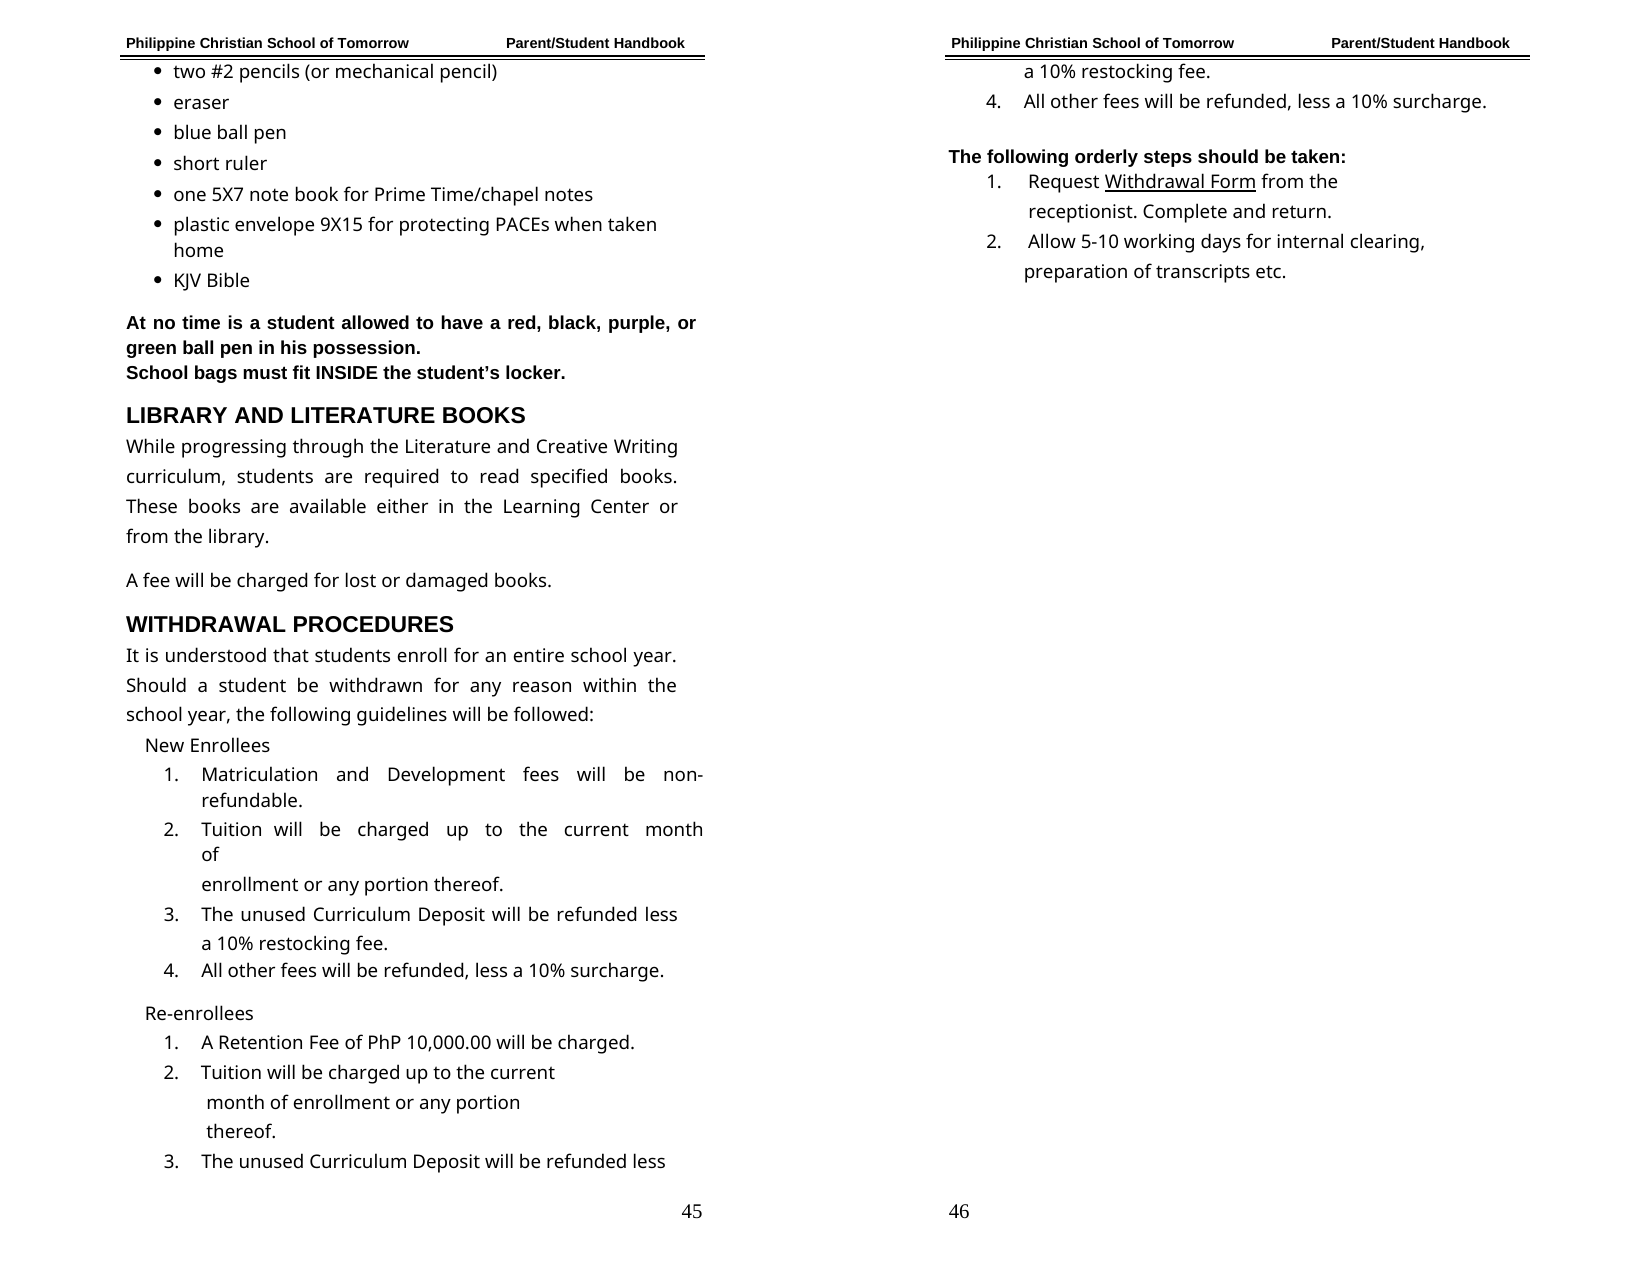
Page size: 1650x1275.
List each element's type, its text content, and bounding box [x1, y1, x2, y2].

list The unused Curriculum Deposit will be refunded less a 10% restocking fee. [986, 58, 1522, 84]
text enrollment or any portion thereof. [201, 871, 704, 897]
list All other fees will be refunded, less a 10% surcharge. [163, 961, 704, 982]
list blue ball pen [154, 119, 704, 145]
list Allow 5-10 working days for internal clearing, preparation of transcripts etc. [986, 228, 1521, 284]
list All other fees will be refunded, less a 10% surcharge. [986, 88, 1548, 114]
text While progressing through the Literature and Creative Writing curriculum, students are required to read specified books. These books are available either in the Learning Center or from the library. [126, 433, 678, 549]
list Tuition will be charged up to the current month of enrollment or any portion thereof. [163, 1059, 586, 1144]
list Tuition will be charged up to the current month of [163, 816, 704, 867]
list KJV Bible [154, 268, 704, 293]
text It is understood that students enroll for an entire school year. Should a student be withdrawn for any reason within the school year, the following guidelines will be followed: [126, 642, 678, 727]
text New Enrollees [144, 732, 704, 757]
list one 5X7 note book for Prime Time/chapel notes [154, 181, 704, 206]
list short ruler [154, 150, 704, 176]
list plastic envelope 9X15 for protecting PACEs when taken home [154, 212, 704, 263]
subtitle WITHDRAWAL PROCEDURES [126, 611, 704, 637]
subtitle LIBRARY AND LITERATURE BOOKS [126, 402, 704, 428]
text At no time is a student allowed to have a red, black, purple, or green ball pen in his possession. [126, 312, 704, 358]
text Re-enrollees [144, 1000, 704, 1026]
list The unused Curriculum Deposit will be refunded less a 10% restocking fee. [163, 901, 678, 956]
list Matriculation and Development fees will be non-refundable. [163, 761, 704, 812]
text A fee will be charged for lost or damaged books. [126, 567, 704, 593]
list A Retention Fee of PhP 10,000.00 will be charged. [163, 1029, 704, 1055]
list Request Withdrawal Form from the receptionist. Complete and return. [986, 169, 1431, 224]
list eraser [154, 89, 704, 115]
list two #2 pencils (or mechanical pencil) [154, 58, 704, 84]
subtitle The following orderly steps should be taken: [948, 146, 1548, 168]
text School bags must fit INSIDE the student’s locker. [126, 362, 704, 384]
list The unused Curriculum Deposit will be refunded less a 10% restocking fee. [163, 1149, 678, 1174]
